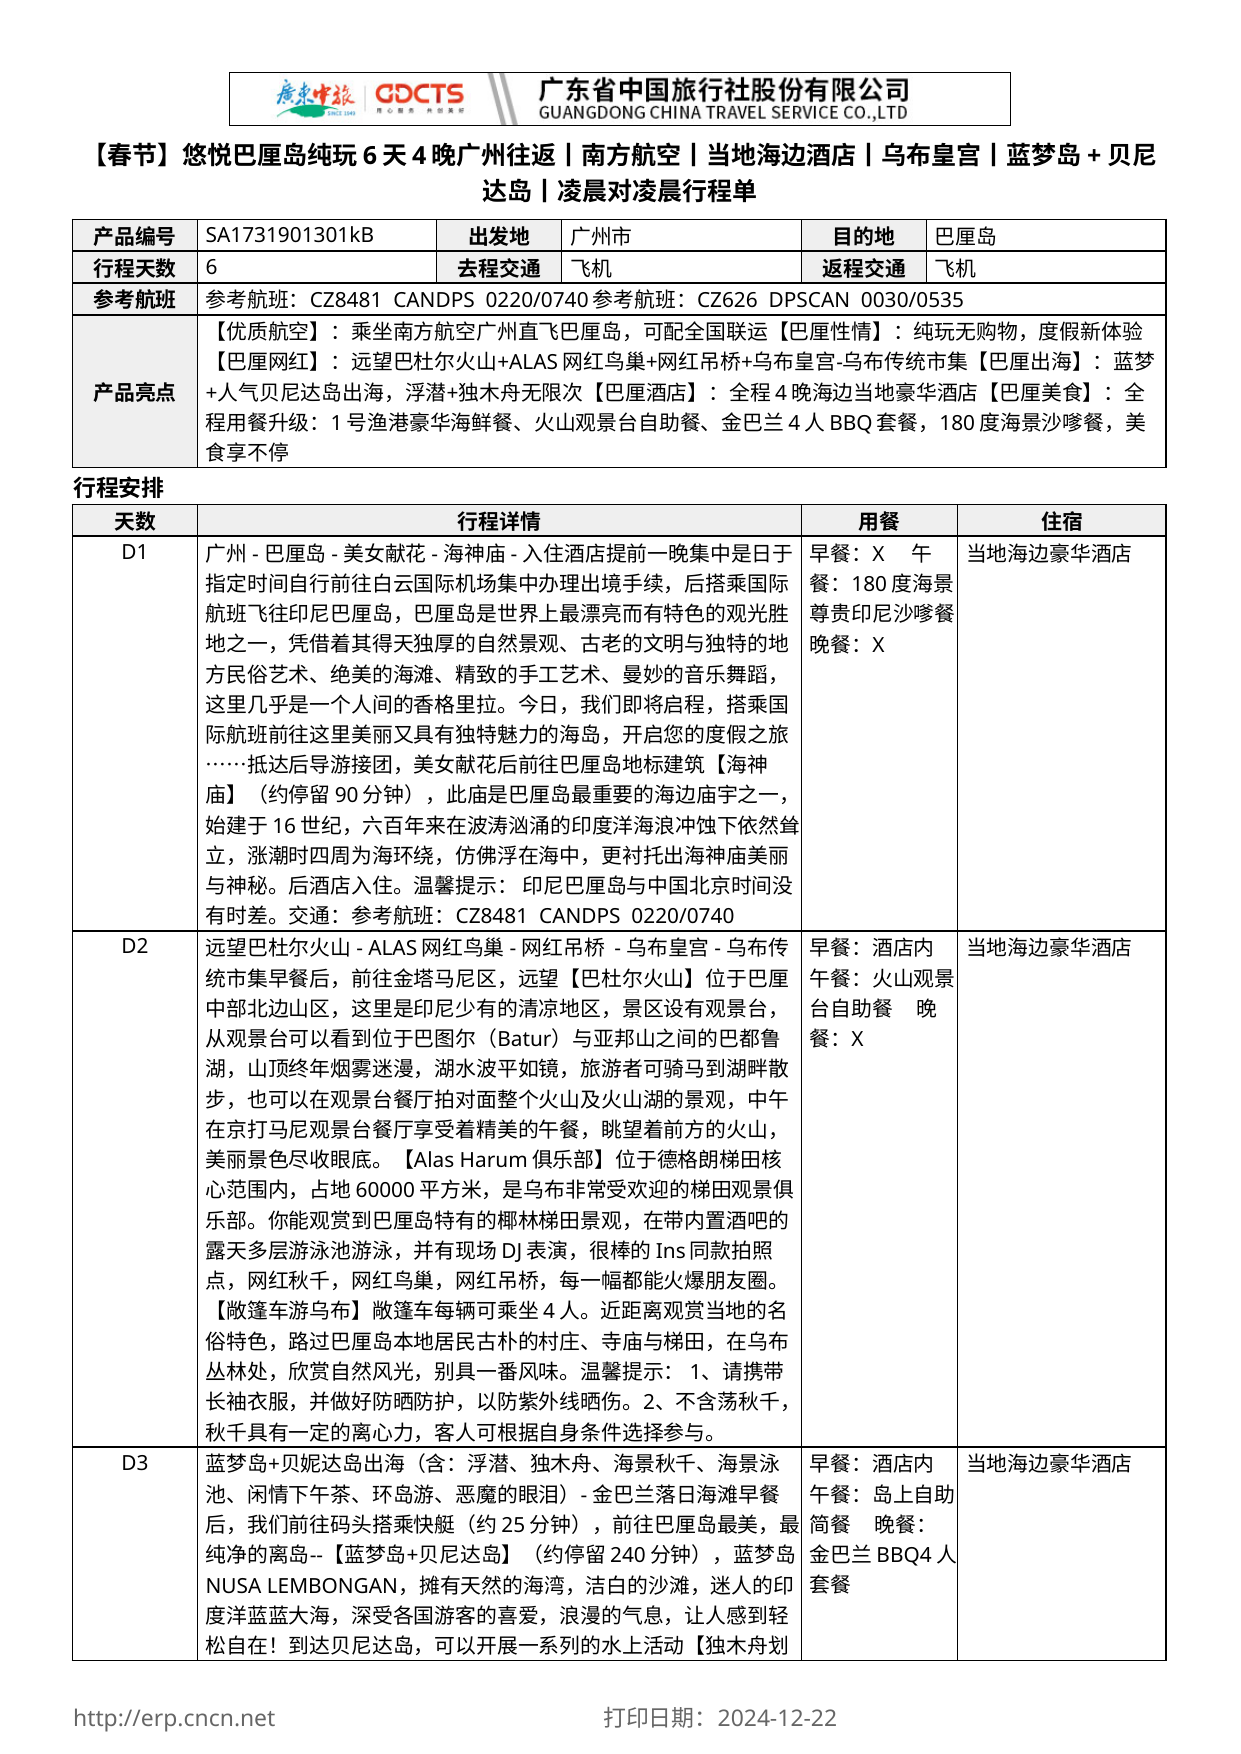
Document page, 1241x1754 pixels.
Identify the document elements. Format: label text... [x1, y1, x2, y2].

table_cell 飞机 [927, 252, 1165, 282]
table_cell 广州 - 巴厘岛 - 美女献花 - 海神庙 - 入住酒店 [198, 537, 801, 930]
table_cell 【优质航空】：乘坐南方航空广州直飞巴厘岛，可配全国联运 [198, 316, 1165, 467]
text 行程安排 [73, 469, 1167, 503]
table_cell 去程交通 [437, 252, 561, 282]
table_header 巴厘岛 [927, 220, 1165, 250]
table_header 用餐 [802, 505, 957, 535]
table_header 天数 [73, 505, 197, 535]
table_cell 6 [198, 252, 436, 282]
table_cell 飞机 [562, 252, 801, 282]
table_cell 当地海边豪华酒店 [958, 1448, 1165, 1659]
table_cell 早餐：酒店内 午餐：火山观景台自助餐 晚餐：X [802, 932, 957, 1446]
table_header 目的地 [802, 220, 926, 250]
table_header 行程详情 [198, 505, 801, 535]
table_cell 当地海边豪华酒店 [958, 932, 1165, 1446]
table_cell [802, 1448, 957, 1659]
table_cell D3 [73, 1448, 197, 1659]
table_cell 产品亮点 [73, 316, 197, 467]
table_header 产品编号 [73, 220, 197, 250]
table_cell 参考航班：CZ8481 CANDPS 0220/0740 [198, 284, 1165, 314]
table_header 住宿 [958, 505, 1165, 535]
table_cell D1 [73, 537, 197, 930]
table_cell 行程天数 [73, 252, 197, 282]
picture [230, 73, 1010, 125]
text 【春节】悠悦巴厘岛纯玩6天4晚广州往返丨南方航空丨当地海边酒店丨乌布皇宫丨蓝梦岛 + 贝尼达岛丨凌晨对凌晨行程单 [73, 136, 1167, 208]
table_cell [198, 1448, 801, 1659]
table_cell 参考航班 [73, 284, 197, 314]
table_header 广州市 [562, 220, 801, 250]
table_cell D2 [73, 932, 197, 1446]
table_cell 返程交通 [802, 252, 926, 282]
table_cell 远望巴杜尔火山 - ALAS网红鸟巢 - 网红吊桥 - 乌布皇宫 - 乌布传统市集 [198, 932, 801, 1446]
table_header 出发地 [437, 220, 561, 250]
table_cell 早餐：X 午餐：180度海景尊贵印尼沙嗲餐 晚餐：X [802, 537, 957, 930]
table_header SA1731901301kB [198, 220, 436, 250]
table_cell 当地海边豪华酒店 [958, 537, 1165, 930]
